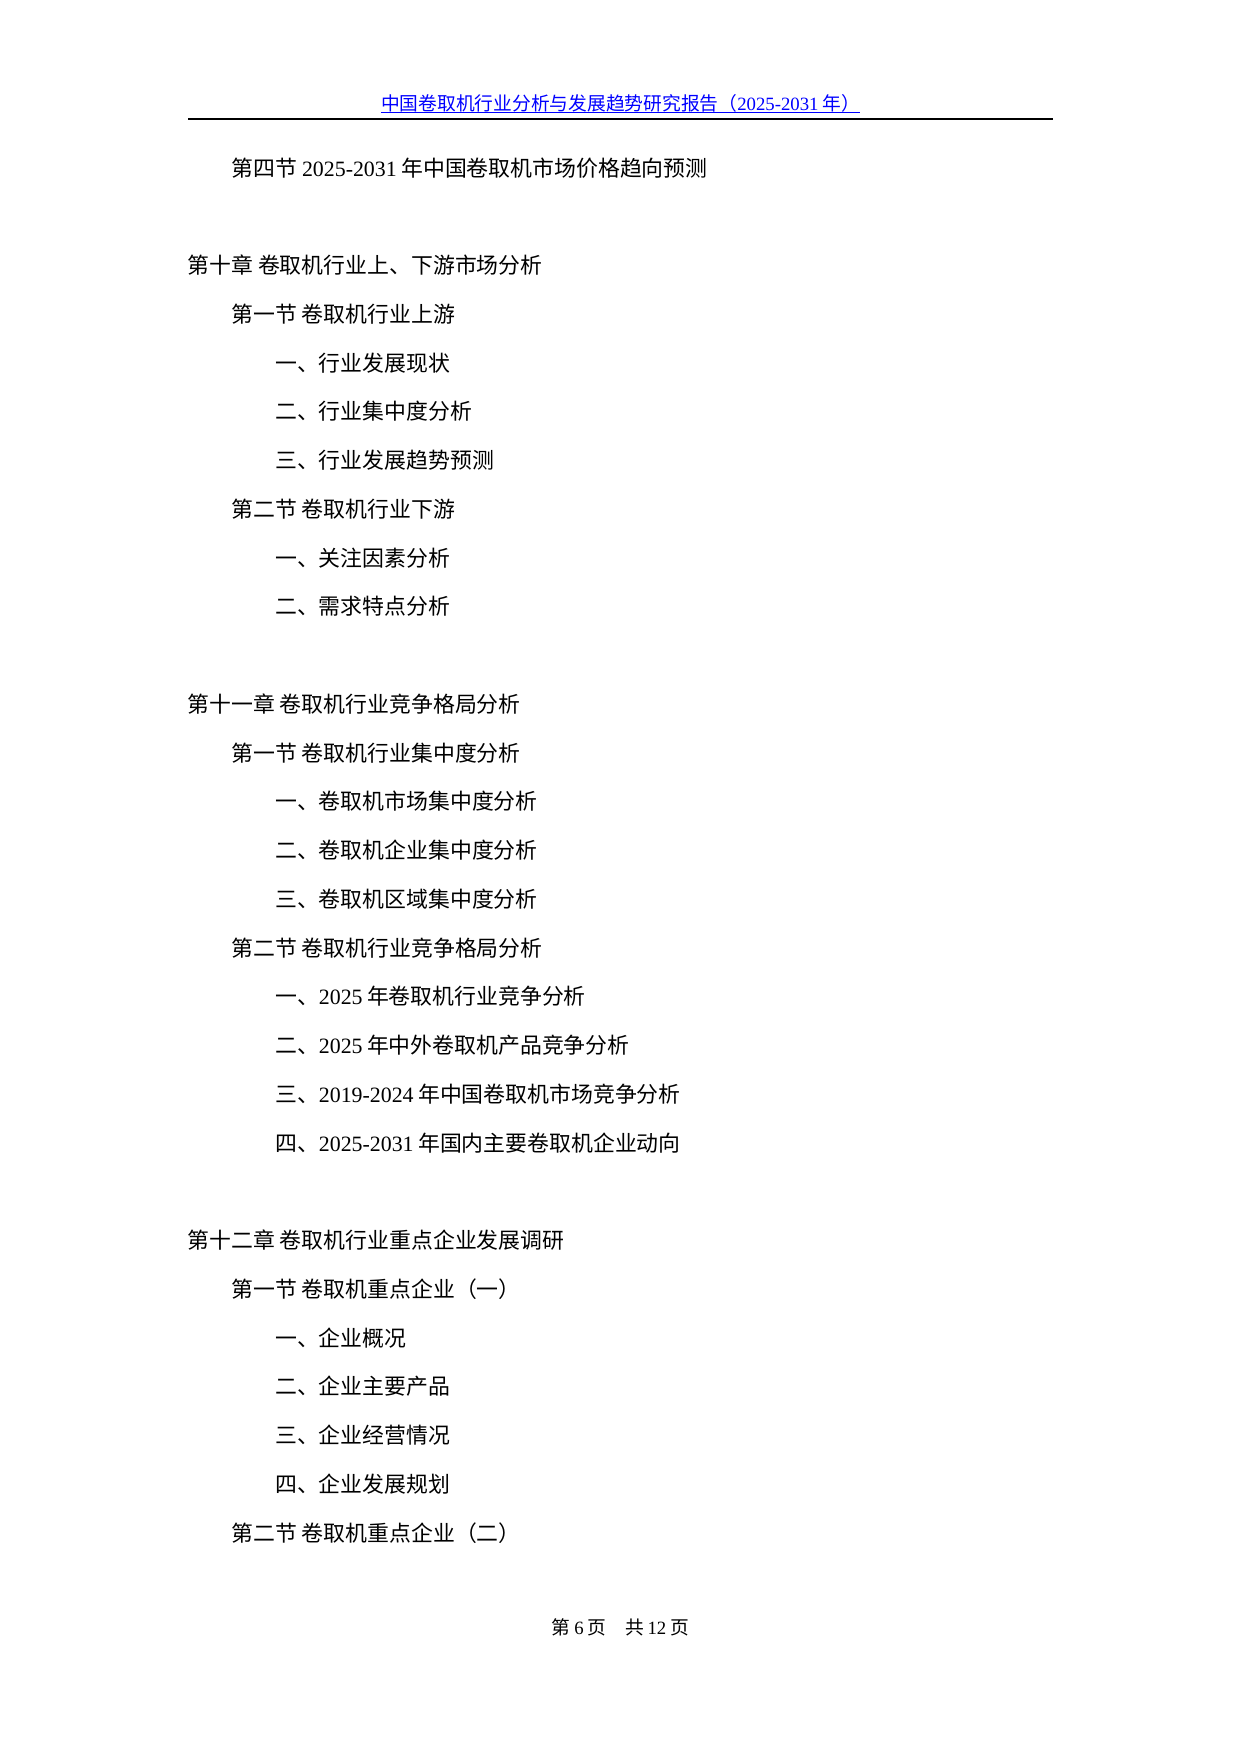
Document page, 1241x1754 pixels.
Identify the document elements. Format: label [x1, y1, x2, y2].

text [187, 150, 1053, 1548]
